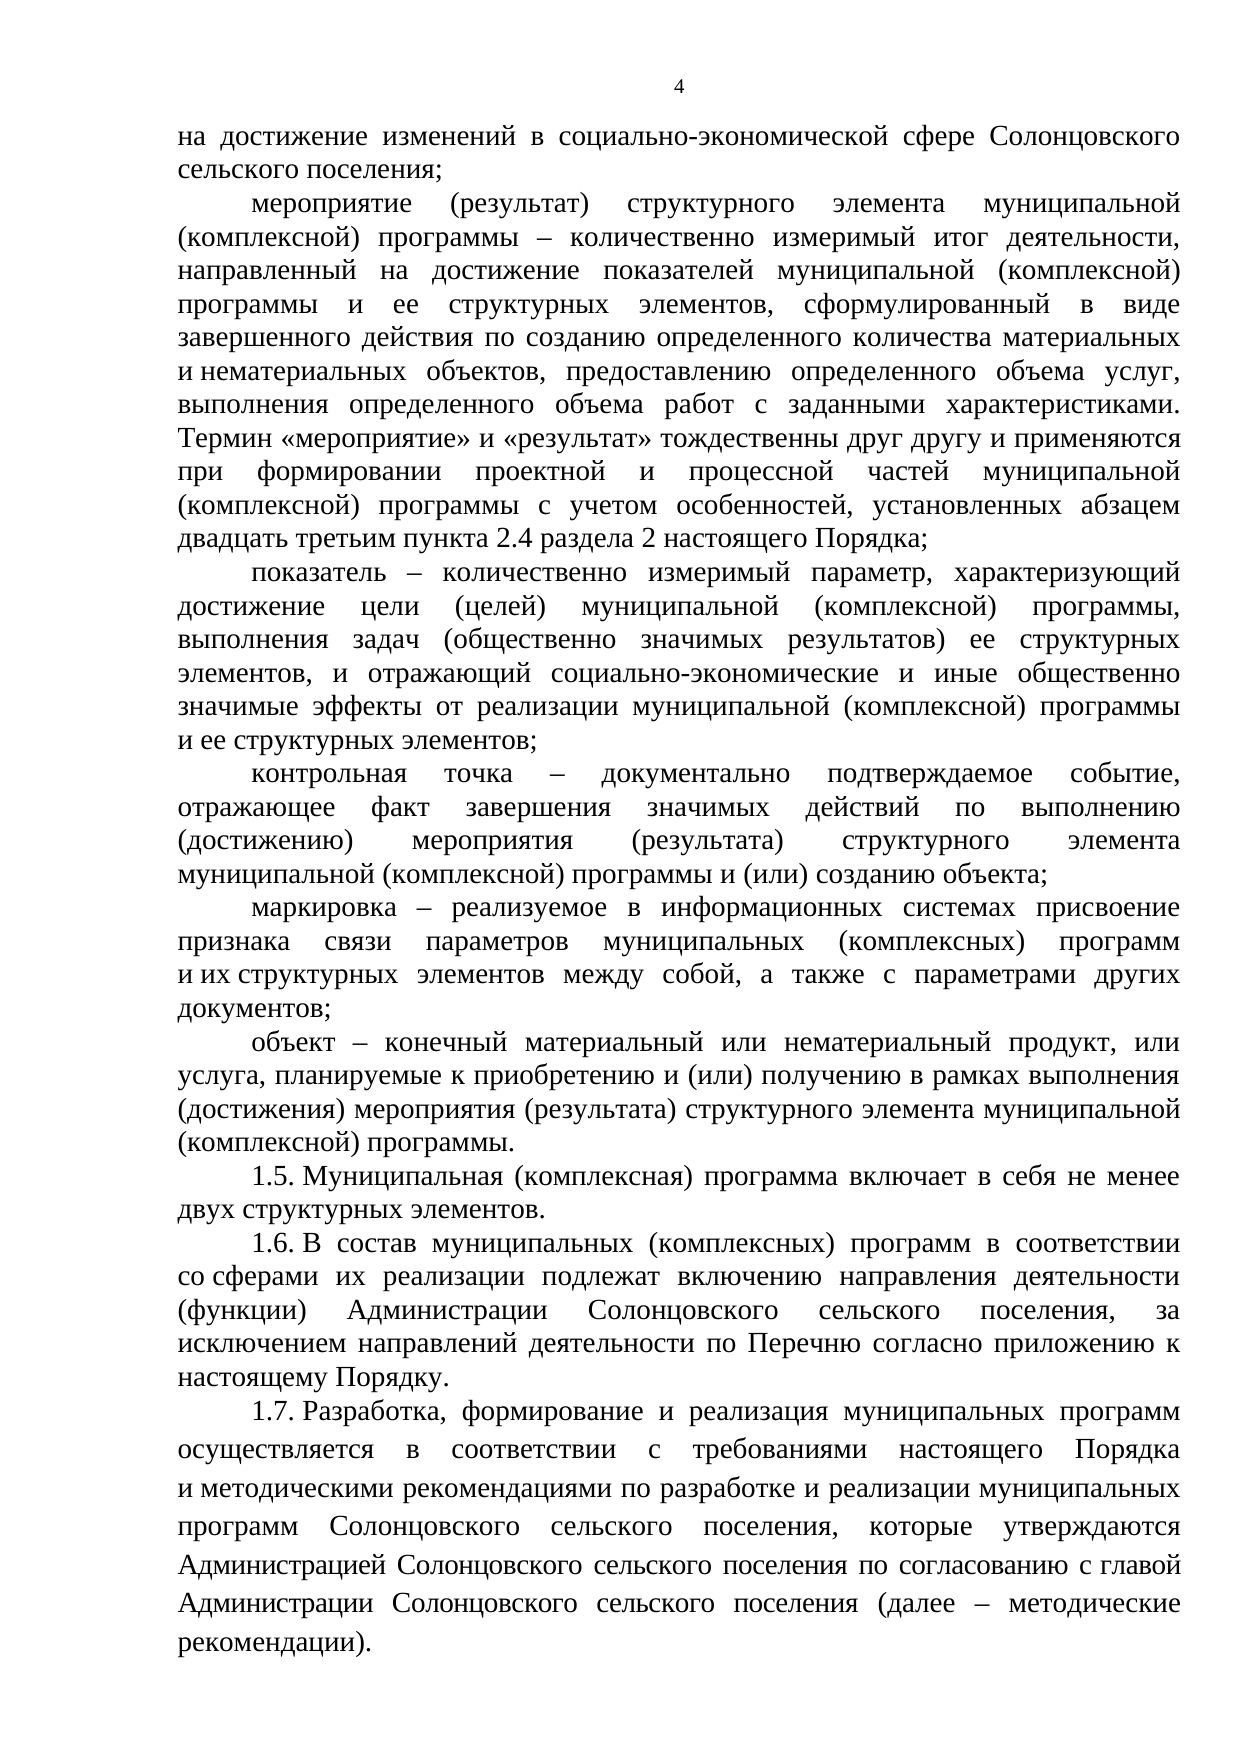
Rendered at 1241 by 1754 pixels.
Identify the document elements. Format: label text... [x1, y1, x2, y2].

text мероприятие (результат) структурного элемента муниципальной (комплексной) программы – количественно измеримый итог деятельности, направленный на достижение показателей муниципальной (комплексной) программы и ее структурных элементов, сформулированный в виде завершенного действия по созданию определенного количества материальных и нематериальных объектов, предоставлению определенного объема услуг, выполнения определенного объема работ с заданными характеристиками. Термин «мероприятие» и «результат» тождественны друг другу и применяются при формировании проектной и процессной частей муниципальной (комплексной) программы с учетом особенностей, установленных абзацем двадцать третьим пункта 2.4 раздела 2 настоящего Порядка; [177, 185, 1181, 554]
text 1.5. Муниципальная (комплексная) программа включает в себя не менее двух структурных элементов. [177, 1158, 1181, 1225]
text 1.6. В состав муниципальных (комплексных) программ в соответствии со сферами их реализации подлежат включению направления деятельности (функции) Администрации Солонцовского сельского поселения, за исключением направлений деятельности по Перечню согласно приложению к настоящему Порядку. [177, 1225, 1181, 1393]
text маркировка – реализуемое в информационных системах присвоение признака связи параметров муниципальных (комплексных) программ и их структурных элементов между собой, а также с параметрами других документов; [177, 889, 1181, 1024]
text показатель – количественно измеримый параметр, характеризующий достижение цели (целей) муниципальной (комплексной) программы, выполнения задач (общественно значимых результатов) ее структурных элементов, и отражающий социально-экономические и иные общественно значимые эффекты от реализации муниципальной (комплексной) программы и ее структурных элементов; [177, 554, 1181, 755]
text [177, 118, 1181, 185]
text контрольная точка – документально подтверждаемое событие, отражающее факт завершения значимых действий по выполнению (достижению) мероприятия (результата) структурного элемента муниципальной (комплексной) программы и (или) созданию объекта; [177, 755, 1181, 889]
text объект – конечный материальный или нематериальный продукт, или услуга, планируемые к приобретению и (или) получению в рамках выполнения (достижения) мероприятия (результата) структурного элемента муниципальной (комплексной) программы. [177, 1024, 1181, 1158]
text 1.7. Разработка, формирование и реализация муниципальных программ осуществляется в соответствии с требованиями настоящего Порядка и методическими рекомендациями по разработке и реализации муниципальных программ Солонцовского сельского поселения, которые утверждаются Администрацией Солонцовского сельского поселения по согласованию с главой Администрации Солонцовского сельского поселения (далее – методические рекомендации). [177, 1393, 1181, 1657]
